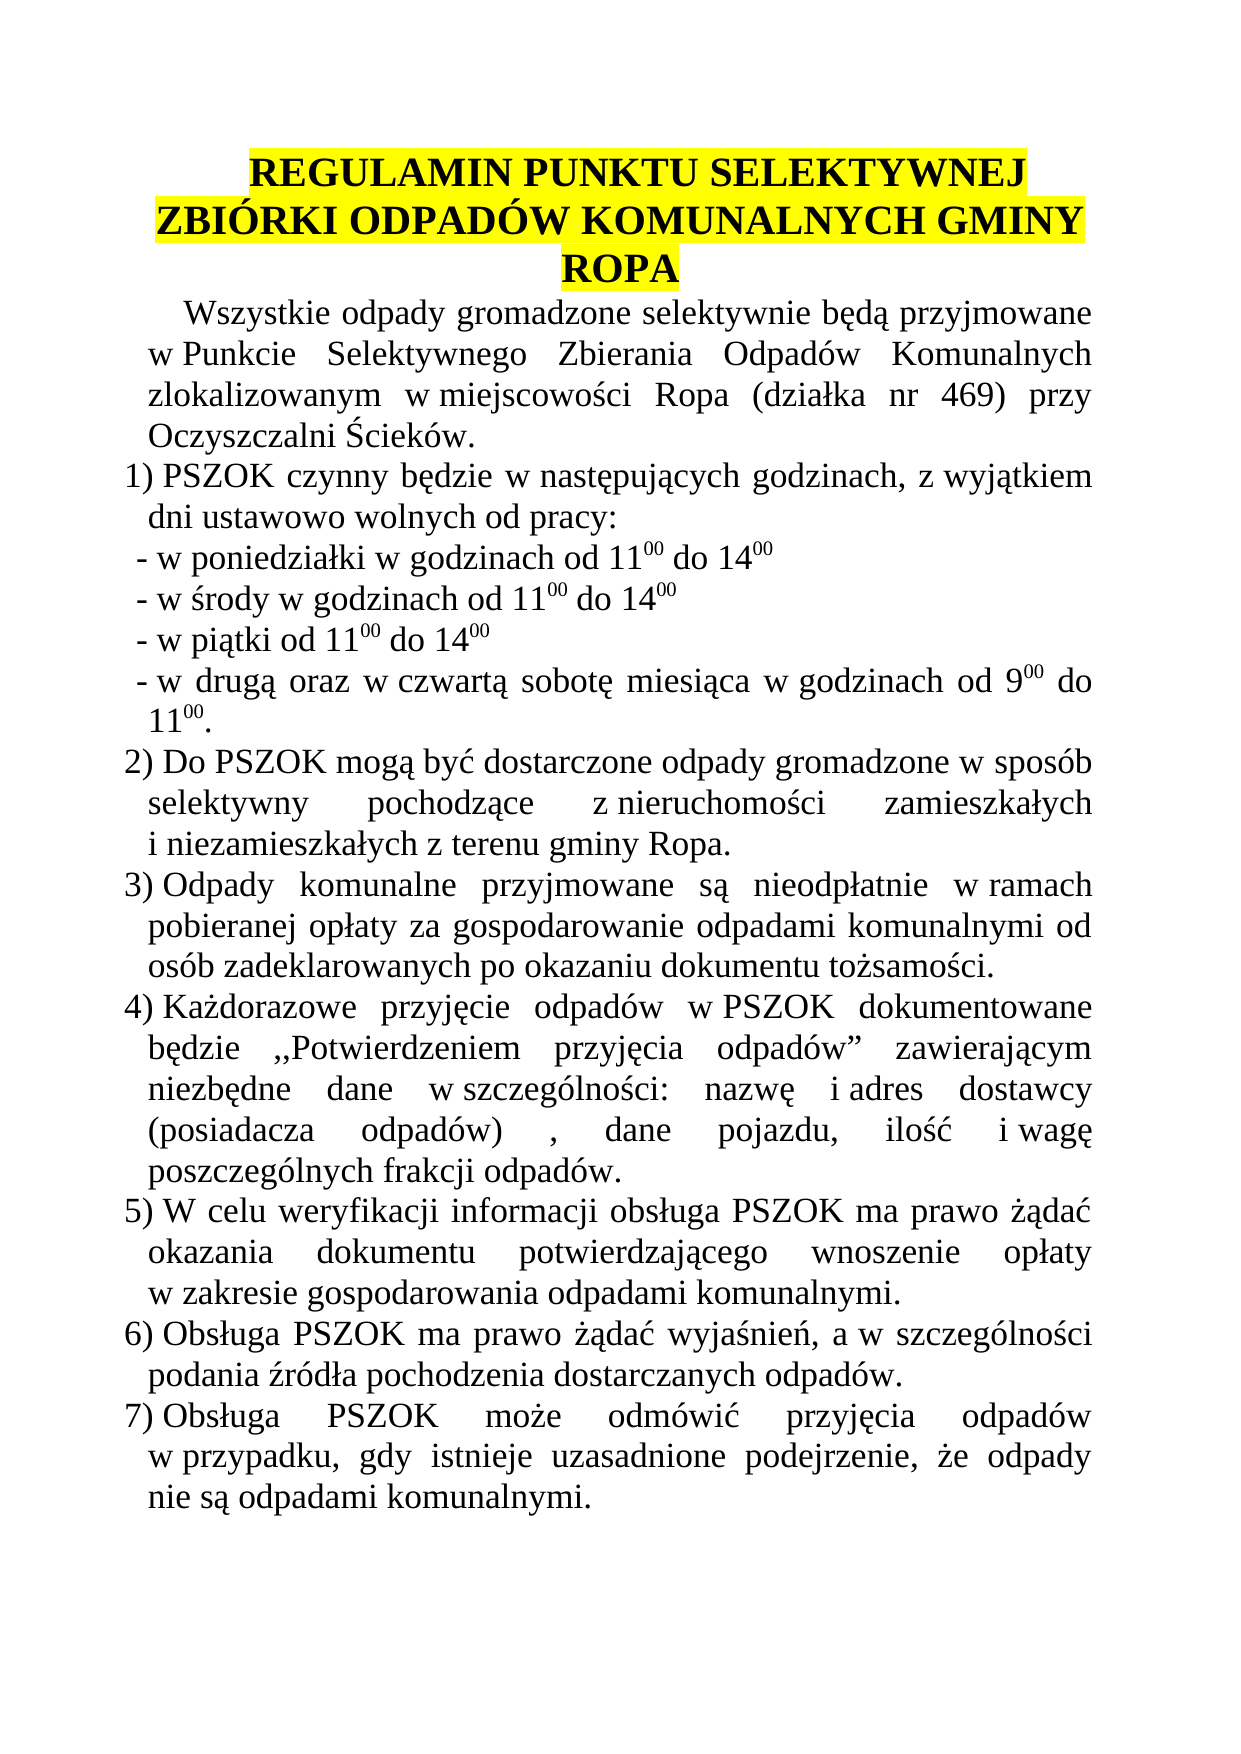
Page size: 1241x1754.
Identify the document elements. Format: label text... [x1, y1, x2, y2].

text - w poniedziałki w godzinach od 1100 do 1400 [136, 536, 1093, 577]
text 2) Do PSZOK mogą być dostarczone odpady gromadzone w sposób selektywny pochodzące z nieruchomości zamieszkałych i niezamieszkałych z terenu gminy Ropa. [124, 741, 1093, 863]
text 5) W celu weryfikacji informacji obsługa PSZOK ma prawo żądać okazania dokumentu potwierdzającego wnoszenie opłaty w zakresie gospodarowania odpadami komunalnymi. [124, 1190, 1093, 1312]
text 3) Odpady komunalne przyjmowane są nieodpłatnie w ramach pobieranej opłaty za gospodarowanie odpadami komunalnymi od osób zadeklarowanych po okazaniu dokumentu tożsamości. [124, 863, 1093, 986]
text 4) Każdorazowe przyjęcie odpadów w PSZOK dokumentowane będzie ,,Potwierdzeniem przyjęcia odpadów” zawierającym niezbędne dane w szczególności: nazwę i adres dostawcy (posiadacza odpadów) , dane pojazdu, ilość i wagę poszczególnych frakcji odpadów. [124, 986, 1093, 1190]
text Wszystkie odpady gromadzone selektywnie będą przyjmowane w Punkcie Selektywnego Zbierania Odpadów Komunalnych zlokalizowanym w miejscowości Ropa (działka nr 469) przy Oczyszczalni Ścieków. [148, 291, 1093, 455]
text - w środy w godzinach od 1100 do 1400 [136, 577, 1093, 618]
text 7) Obsługa PSZOK może odmówić przyjęcia odpadów w przypadku, gdy istnieje uzasadnione podejrzenie, że odpady nie są odpadami komunalnymi. [124, 1394, 1093, 1516]
text REGULAMIN PUNKTU SELEKTYWNEJ ZBIÓRKI ODPADÓW KOMUNALNYCH GMINY ROPA [148, 148, 1093, 291]
text 1) PSZOK czynny będzie w następujących godzinach, z wyjątkiem dni ustawowo wolnych od pracy: [124, 455, 1093, 536]
text - w drugą oraz w czwartą sobotę miesiąca w godzinach od 900 do 1100. [136, 659, 1093, 741]
text - w piątki od 1100 do 1400 [136, 618, 1093, 659]
text 6) Obsługa PSZOK ma prawo żądać wyjaśnień, a w szczególności podania źródła pochodzenia dostarczanych odpadów. [124, 1312, 1093, 1394]
